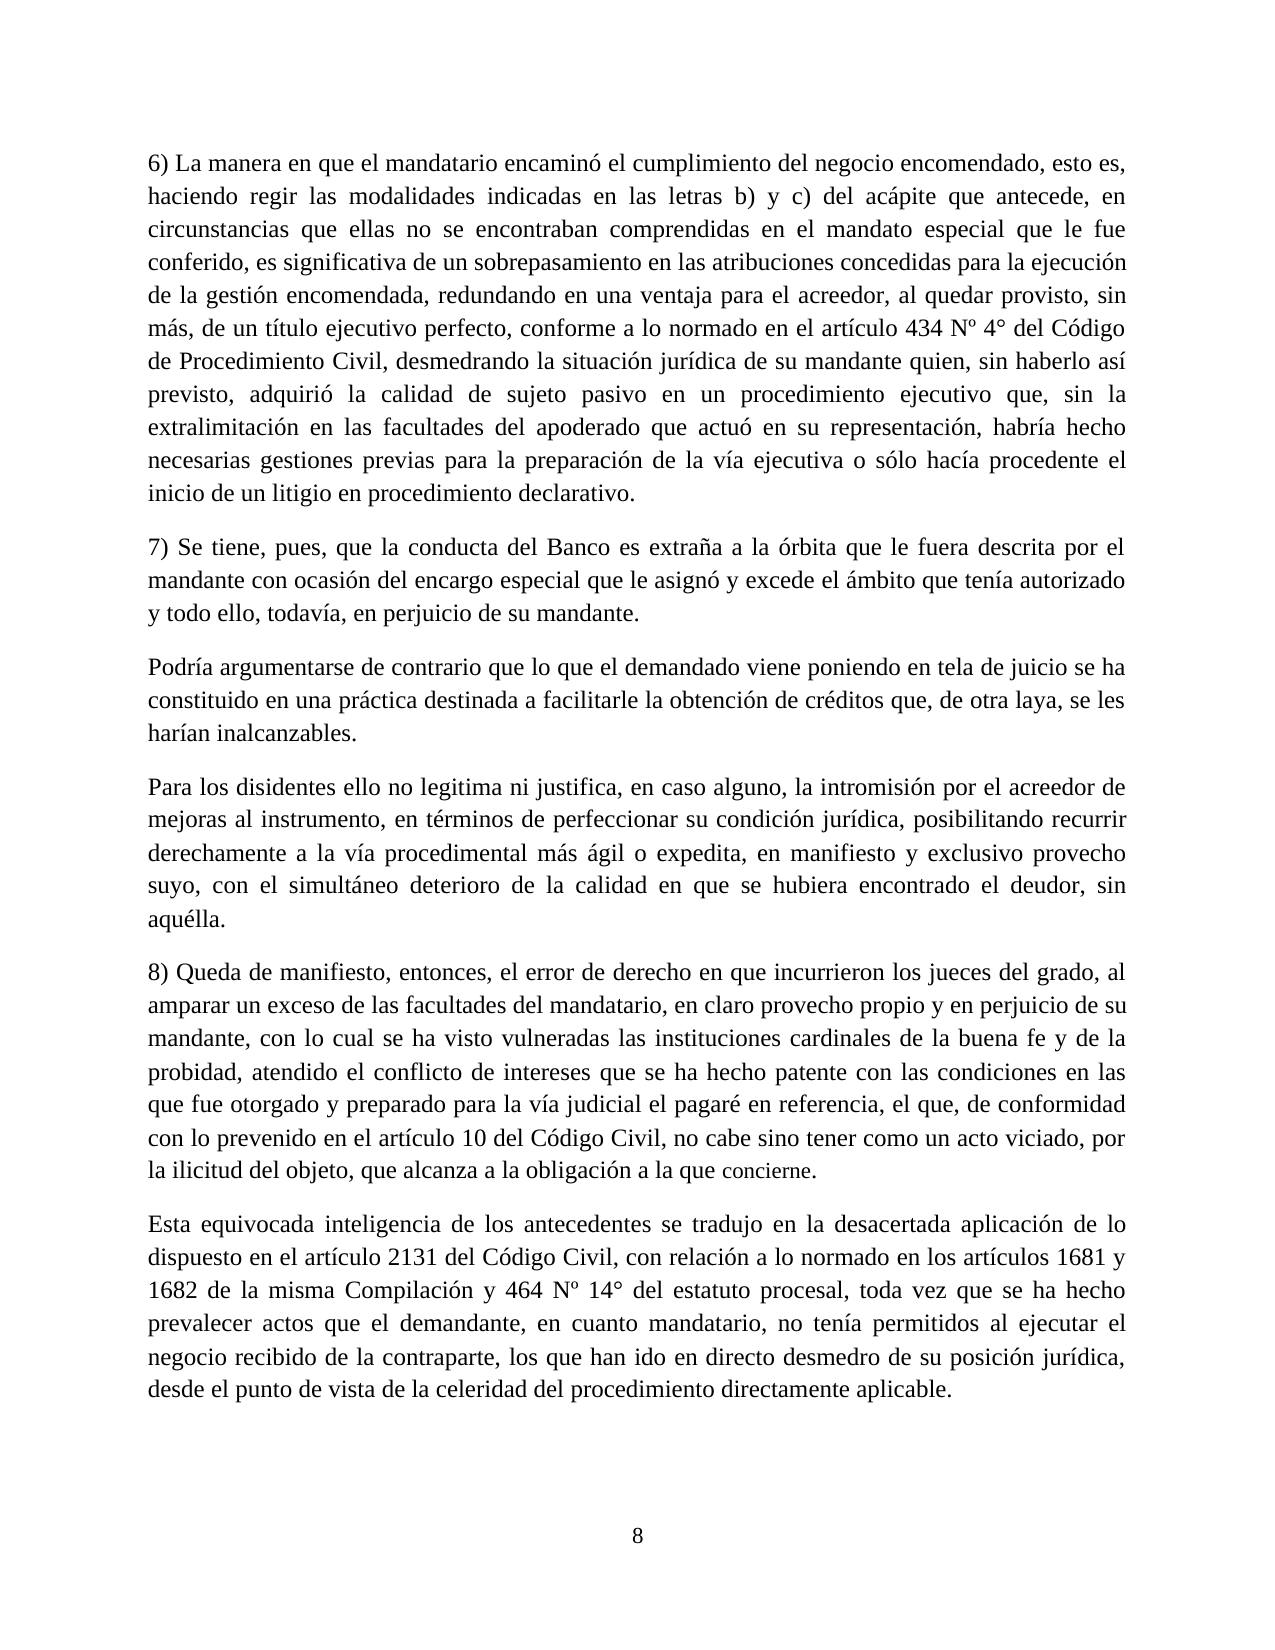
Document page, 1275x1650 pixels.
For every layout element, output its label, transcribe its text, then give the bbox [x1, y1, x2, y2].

text Esta equivocada inteligencia de los antecedentes se tradujo en la desacertada aplicación de lo dispuesto en el artículo 2131 del Código Civil, con relación a lo normado en los artículos 1681 y 1682 de la misma Compilación y 464 Nº 14° del estatuto procesal, toda vez que se ha hecho prevalecer actos que el demandante, en cuanto mandatario, no tenía permitidos al ejecutar el negocio recibido de la contraparte, los que han ido en directo desmedro de su posición jurídica, desde el punto de vista de la celeridad del procedimiento directamente aplicable. [148, 1209, 1127, 1403]
text Podría argumentarse de contrario que lo que el demandado viene poniendo en tela de juicio se ha constituido en una práctica destinada a facilitarle la obtención de créditos que, de otra laya, se les harían inalcanzables. [148, 652, 1127, 746]
text 6) La manera en que el mandatario encaminó el cumplimiento del negocio encomendado, esto es, haciendo regir las modalidades indicadas en las letras b) y c) del acápite que antecede, en circunstancias que ellas no se encontraban comprendidas en el mandato especial que le fue conferido, es significativa de un sobrepasamiento en las atribuciones concedidas para la ejecución de la gestión encomendada, redundando en una ventaja para el acreedor, al quedar provisto, sin más, de un título ejecutivo perfecto, conforme a lo normado en el artículo 434 Nº 4° del Código de Procedimiento Civil, desmedrando la situación jurídica de su mandante quien, sin haberlo así previsto, adquirió la calidad de sujeto pasivo en un procedimiento ejecutivo que, sin la extralimitación en las facultades del apoderado que actuó en su representación, habría hecho necesarias gestiones previas para la preparación de la vía ejecutiva o sólo hacía procedente el inicio de un litigio en procedimiento declarativo. [148, 148, 1127, 507]
text 7) Se tiene, pues, que la conducta del Banco es extraña a la órbita que le fuera descrita por el mandante con ocasión del encargo especial que le asignó y excede el ámbito que tenía autorizado y todo ello, todavía, en perjuicio de su mandante. [148, 532, 1127, 627]
text Para los disidentes ello no legitima ni justifica, en caso alguno, la intromisión por el acreedor de mejoras al instrumento, en términos de perfeccionar su condición jurídica, posibilitando recurrir derechamente a la vía procedimental más ágil o expedita, en manifiesto y exclusivo provecho suyo, con el simultáneo deterioro de la calidad en que se hubiera encontrado el deudor, sin aquélla. [148, 772, 1127, 932]
text 8) Queda de manifiesto, entonces, el error de derecho en que incurrieron los jueces del grado, al amparar un exceso de las facultades del mandatario, en claro provecho propio y en perjuicio de su mandante, con lo cual se ha visto vulneradas las instituciones cardinales de la buena fe y de la probidad, atendido el conflicto de intereses que se ha hecho patente con las condiciones en las que fue otorgado y preparado para la vía judicial el pagaré en referencia, el que, de conformidad con lo prevenido en el artículo 10 del Código Civil, no cabe sino tener como un acto viciado, por la ilicitud del objeto, que alcanza a la obligación a la que concierne. [148, 957, 1127, 1184]
